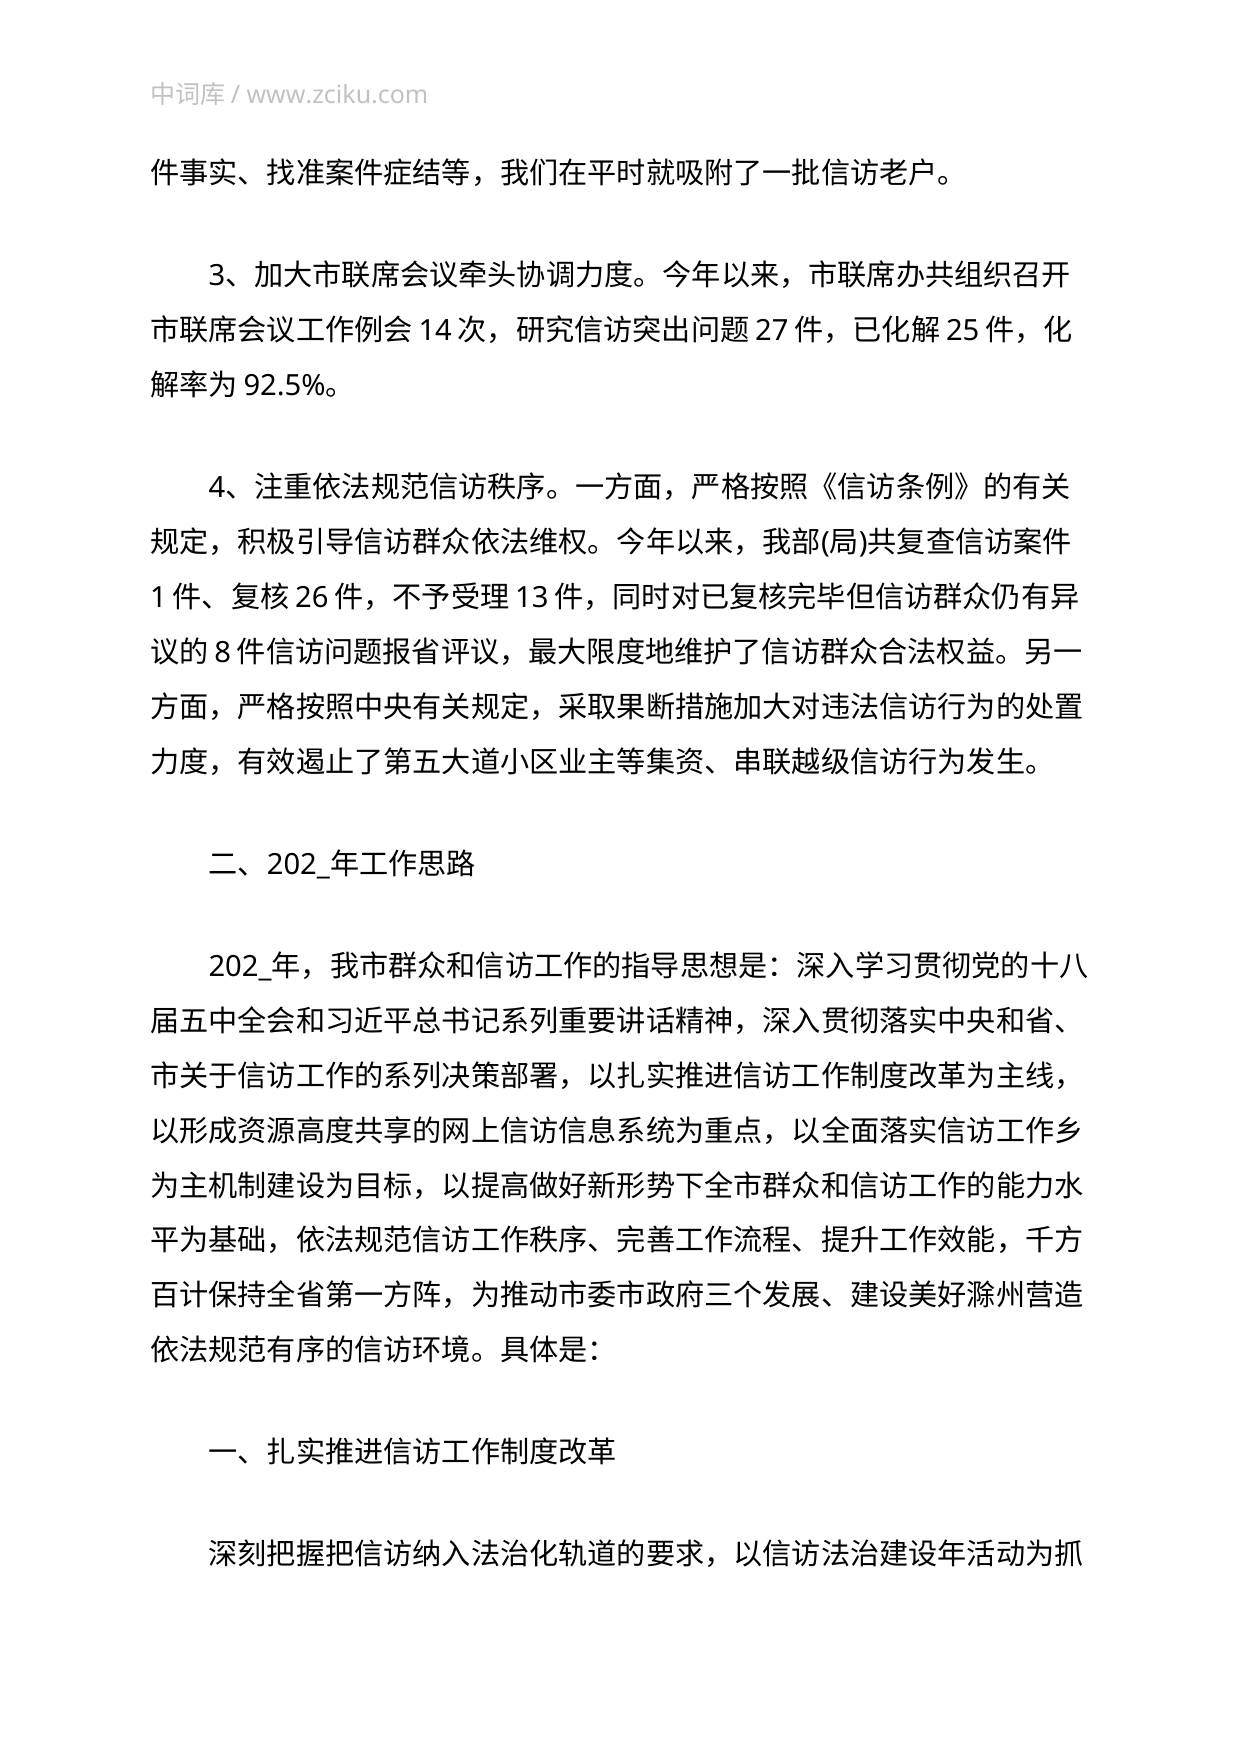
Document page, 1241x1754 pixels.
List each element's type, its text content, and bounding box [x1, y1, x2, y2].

text 3、加大市联席会议牵头协调力度。今年以来，市联席办共组织召开市联席会议工作例会14次，研究信访突出问题27件，已化解25件，化解率为92.5%。 [150, 252, 1090, 404]
text 一、扎实推进信访工作制度改革 [150, 1428, 1090, 1471]
text 二、202_年工作思路 [150, 840, 1090, 883]
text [150, 150, 1090, 192]
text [150, 1530, 1090, 1573]
text 202_年，我市群众和信访工作的指导思想是：深入学习贯彻党的十八届五中全会和习近平总书记系列重要讲话精神，深入贯彻落实中央和省、市关于信访工作的系列决策部署，以扎实推进信访工作制度改革为主线，以形成资源高度共享的网上信访信息系统为重点，以全面落实信访工作乡为主机制建设为目标，以提高做好新形势下全市群众和信访工作的能力水平为基础，依法规范信访工作秩序、完善工作流程、提升工作效能，千方百计保持全省第一方阵，为推动市委市政府三个发展、建设美好滁州营造依法规范有序的信访环境。具体是： [150, 942, 1090, 1369]
text 4、注重依法规范信访秩序。一方面，严格按照《信访条例》的有关规定，积极引导信访群众依法维权。今年以来，我部(局)共复查信访案件1件、复核26件，不予受理13件，同时对已复核完毕但信访群众仍有异议的8件信访问题报省评议，最大限度地维护了信访群众合法权益。另一方面，严格按照中央有关规定，采取果断措施加大对违法信访行为的处置力度，有效遏止了第五大道小区业主等集资、串联越级信访行为发生。 [150, 464, 1090, 781]
